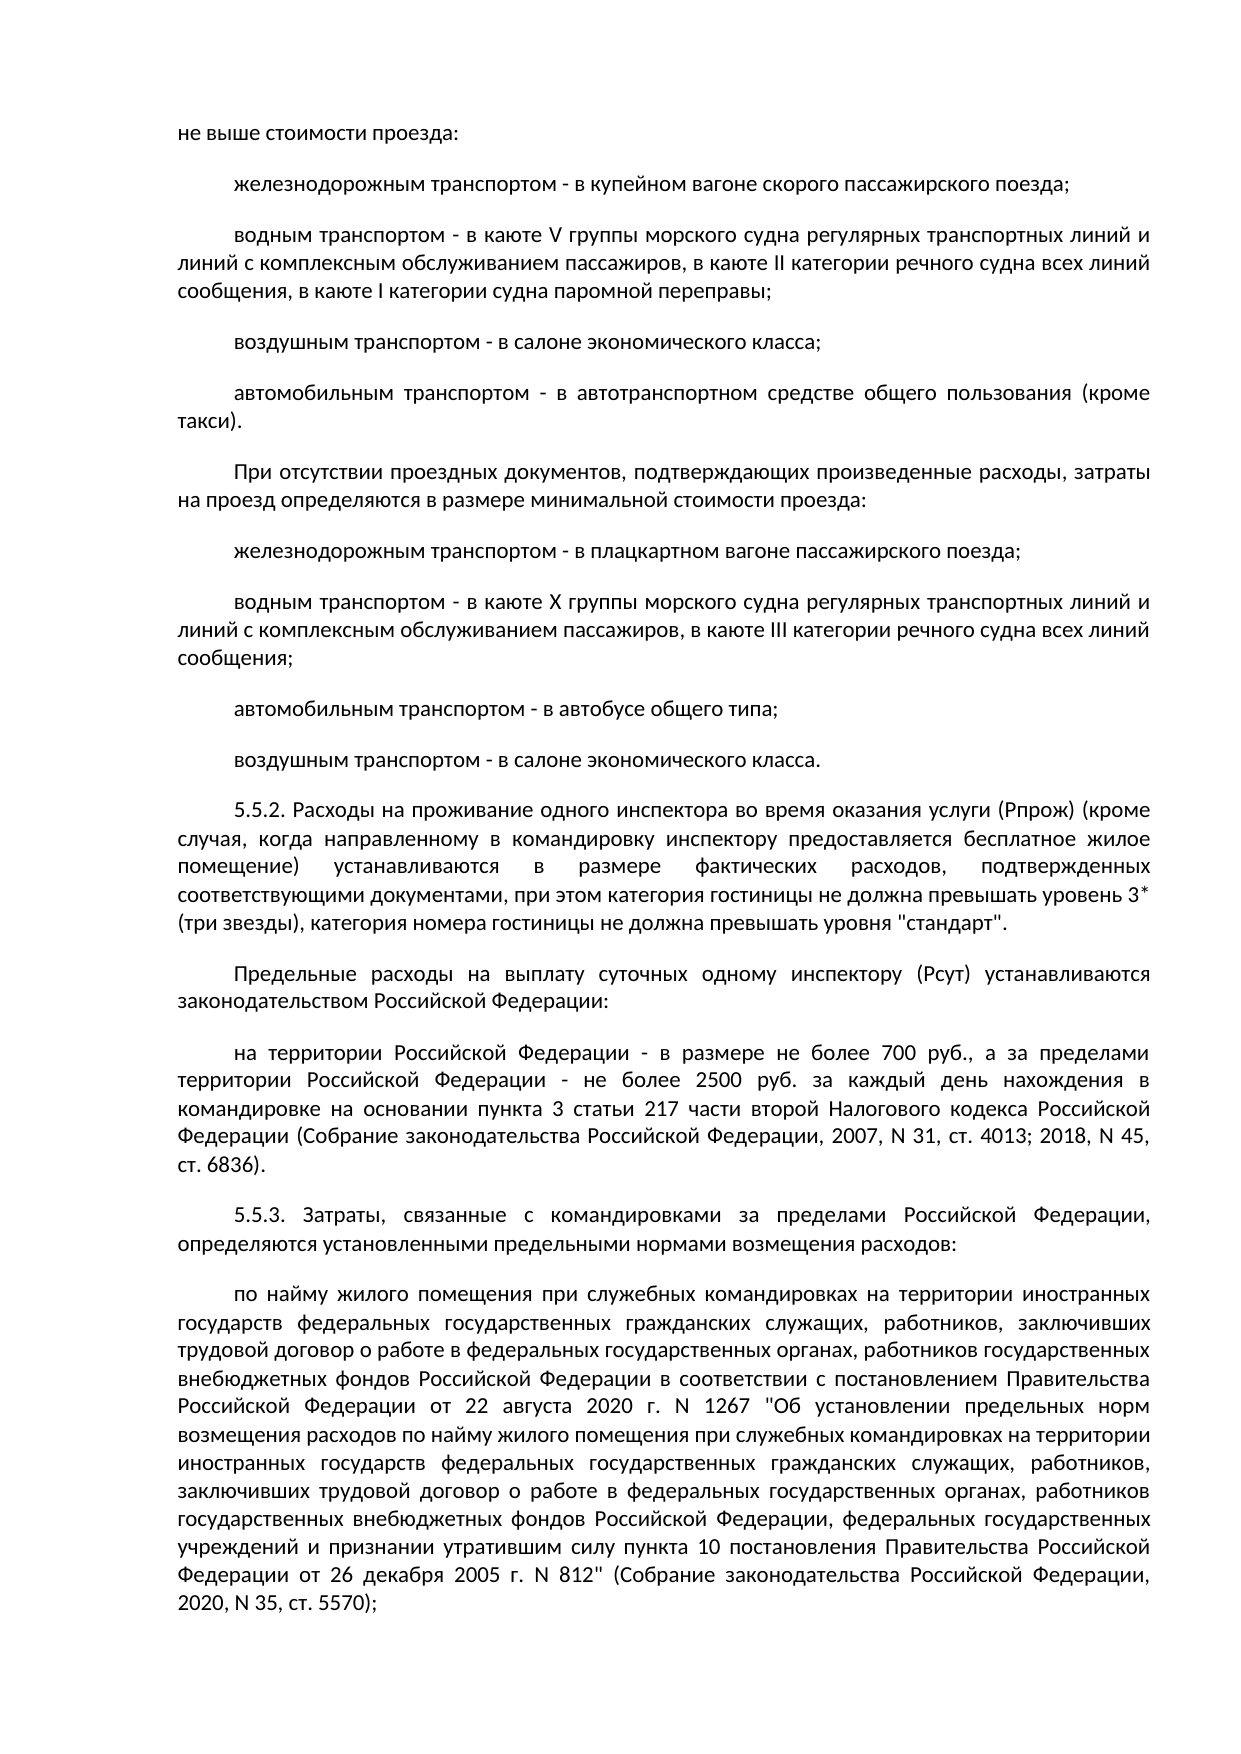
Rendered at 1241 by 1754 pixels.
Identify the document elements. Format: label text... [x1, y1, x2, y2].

text воздушным транспортом - в салоне экономического класса; [177, 327, 1152, 355]
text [177, 118, 1152, 146]
text водным транспортом - в каюте V группы морского судна регулярных транспортных линий и линий с комплексным обслуживанием пассажиров, в каюте II категории речного судна всех линий сообщения, в каюте I категории судна паромной переправы; [177, 220, 1152, 304]
text на территории Российской Федерации - в размере не более 700 руб., а за пределами территории Российской Федерации - не более 2500 руб. за каждый день нахождения в командировке на основании пункта 3 статьи 217 части второй Налогового кодекса Российской Федерации (Собрание законодательства Российской Федерации, 2007, N 31, ст. 4013; 2018, N 45, ст. 6836). [177, 1038, 1152, 1178]
text воздушным транспортом - в салоне экономического класса. [177, 745, 1152, 773]
text водным транспортом - в каюте X группы морского судна регулярных транспортных линий и линий с комплексным обслуживанием пассажиров, в каюте III категории речного судна всех линий сообщения; [177, 587, 1152, 671]
text железнодорожным транспортом - в плацкартном вагоне пассажирского поезда; [177, 536, 1152, 564]
text автомобильным транспортом - в автотранспортном средстве общего пользования (кроме такси). [177, 378, 1152, 434]
text 5.5.3. Затраты, связанные с командировками за пределами Российской Федерации, определяются установленными предельными нормами возмещения расходов: [177, 1201, 1152, 1257]
text Предельные расходы на выплату суточных одному инспектору (Рсут) устанавливаются законодательством Российской Федерации: [177, 959, 1152, 1015]
text по найму жилого помещения при служебных командировках на территории иностранных государств федеральных государственных гражданских служащих, работников, заключивших трудовой договор о работе в федеральных государственных органах, работников государственных внебюджетных фондов Российской Федерации в соответствии с постановлением Правительства Российской Федерации от 22 августа 2020 г. N 1267 "Об установлении предельных норм возмещения расходов по найму жилого помещения при служебных командировках на территории иностранных государств федеральных государственных гражданских служащих, работников, заключивших трудовой договор о работе в федеральных государственных органах, работников государственных внебюджетных фондов Российской Федерации, федеральных государственных учреждений и признании утратившим силу пункта 10 постановления Правительства Российской Федерации от 26 декабря 2005 г. N 812" (Собрание законодательства Российской Федерации, 2020, N 35, ст. 5570); [177, 1279, 1152, 1616]
text железнодорожным транспортом - в купейном вагоне скорого пассажирского поезда; [177, 169, 1152, 197]
text При отсутствии проездных документов, подтверждающих произведенные расходы, затраты на проезд определяются в размере минимальной стоимости проезда: [177, 457, 1152, 513]
text 5.5.2. Расходы на проживание одного инспектора во время оказания услуги (Рпрож) (кроме случая, когда направленному в командировку инспектору предоставляется бесплатное жилое помещение) устанавливаются в размере фактических расходов, подтвержденных соответствующими документами, при этом категория гостиницы не должна превышать уровень 3* (три звезды), категория номера гостиницы не должна превышать уровня "стандарт". [177, 796, 1152, 936]
text автомобильным транспортом - в автобусе общего типа; [177, 694, 1152, 722]
